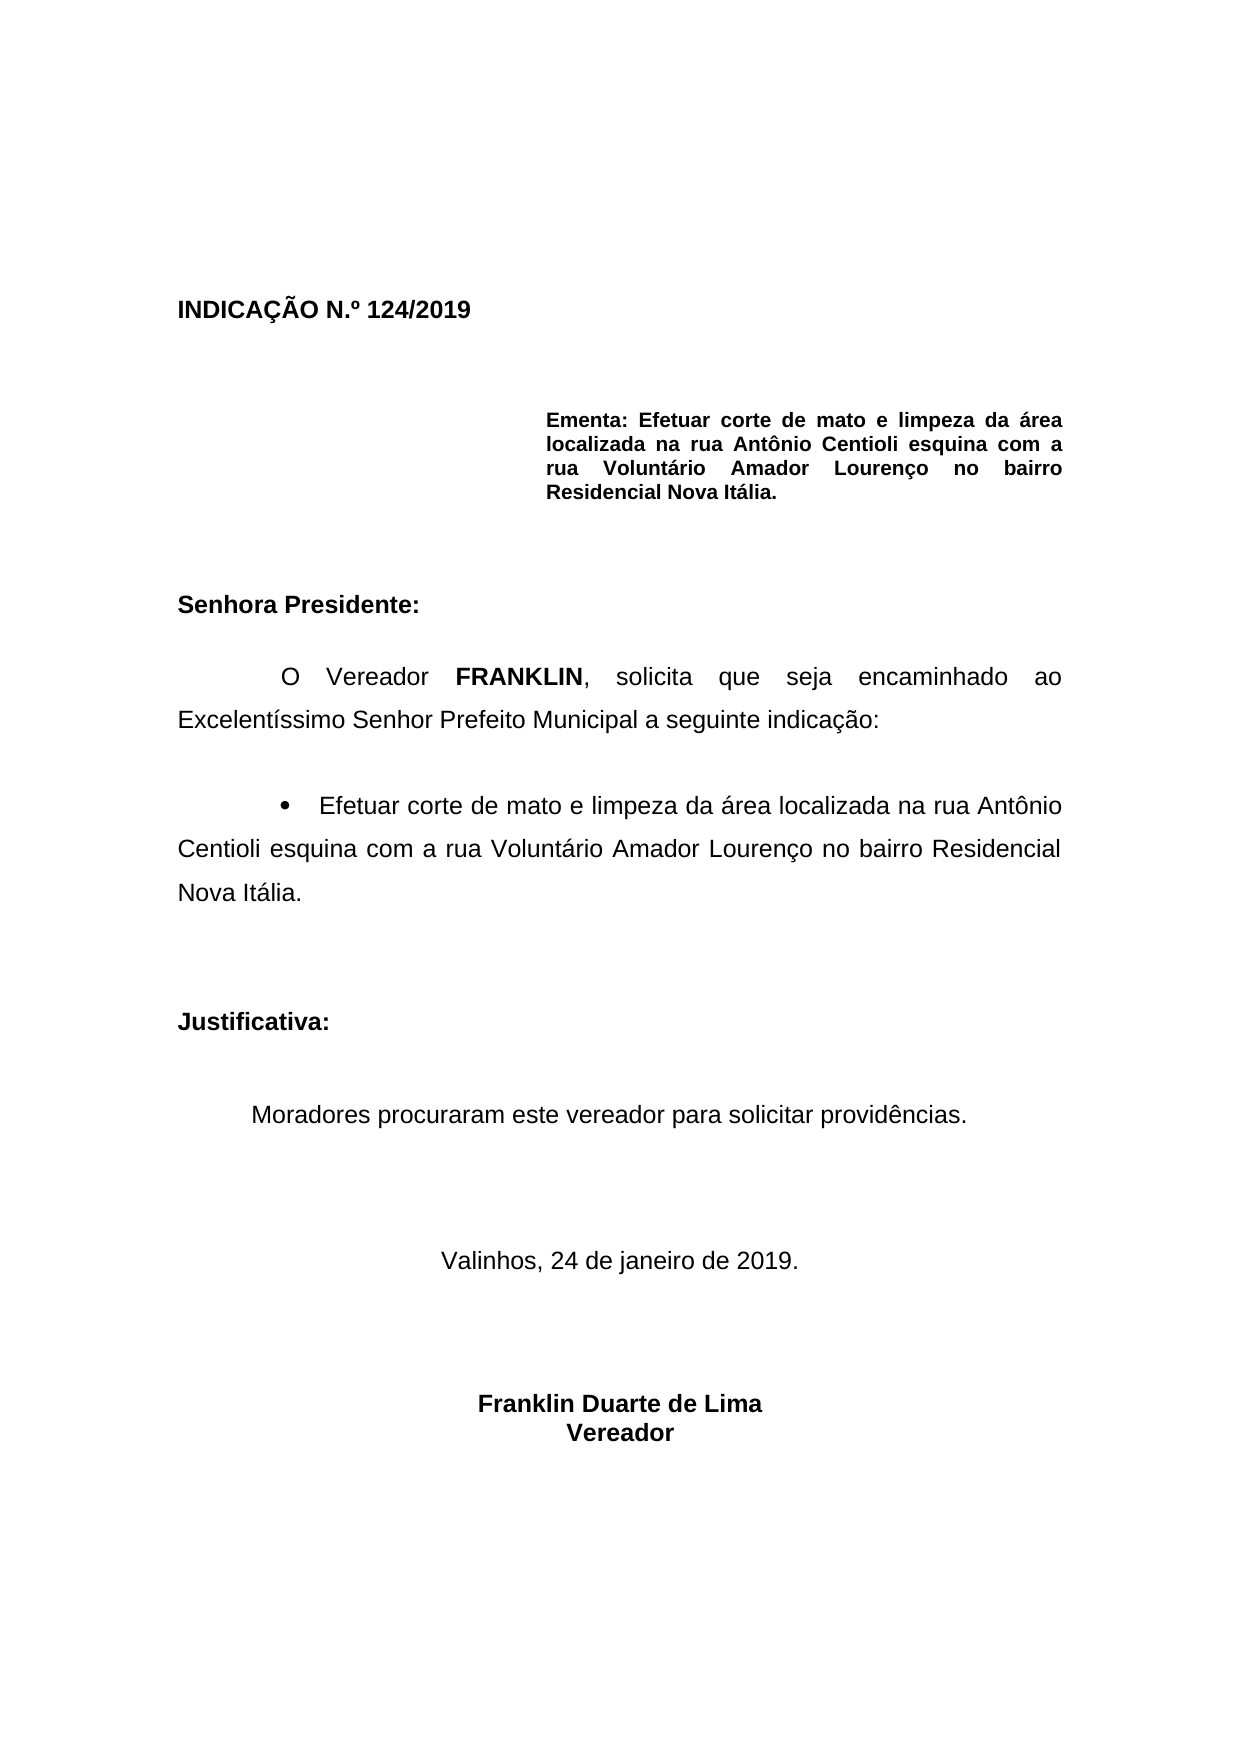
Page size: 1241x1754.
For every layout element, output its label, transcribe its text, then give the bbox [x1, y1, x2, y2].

text Justificativa: [177, 1007, 1063, 1036]
text Moradores procuraram este vereador para solicitar providências. [177, 1093, 1063, 1131]
text Ementa: Efetuar corte de mato e limpeza da área localizada na rua Antônio Centioli esquina com a rua Voluntário Amador Lourenço no bairro Residencial Nova Itália. [546, 408, 1063, 504]
text Franklin Duarte de Lima [177, 1389, 1063, 1418]
text INDICAÇÃO N.º 124/2019 [177, 295, 1063, 324]
text O Vereador FRANKLIN, solicita que seja encaminhado ao Excelentíssimo Senhor Prefeito Municipal a seguinte indicação: [177, 662, 1063, 734]
text Valinhos, 24 de janeiro de 2019. [177, 1246, 1063, 1274]
list Efetuar corte de mato e limpeza da área localizada na rua Antônio Centioli esquina com a rua Voluntário Amador Lourenço no bairro Residencial Nova Itália. [177, 791, 1063, 906]
text Vereador [177, 1418, 1063, 1447]
text Senhora Presidente: [177, 590, 1063, 619]
